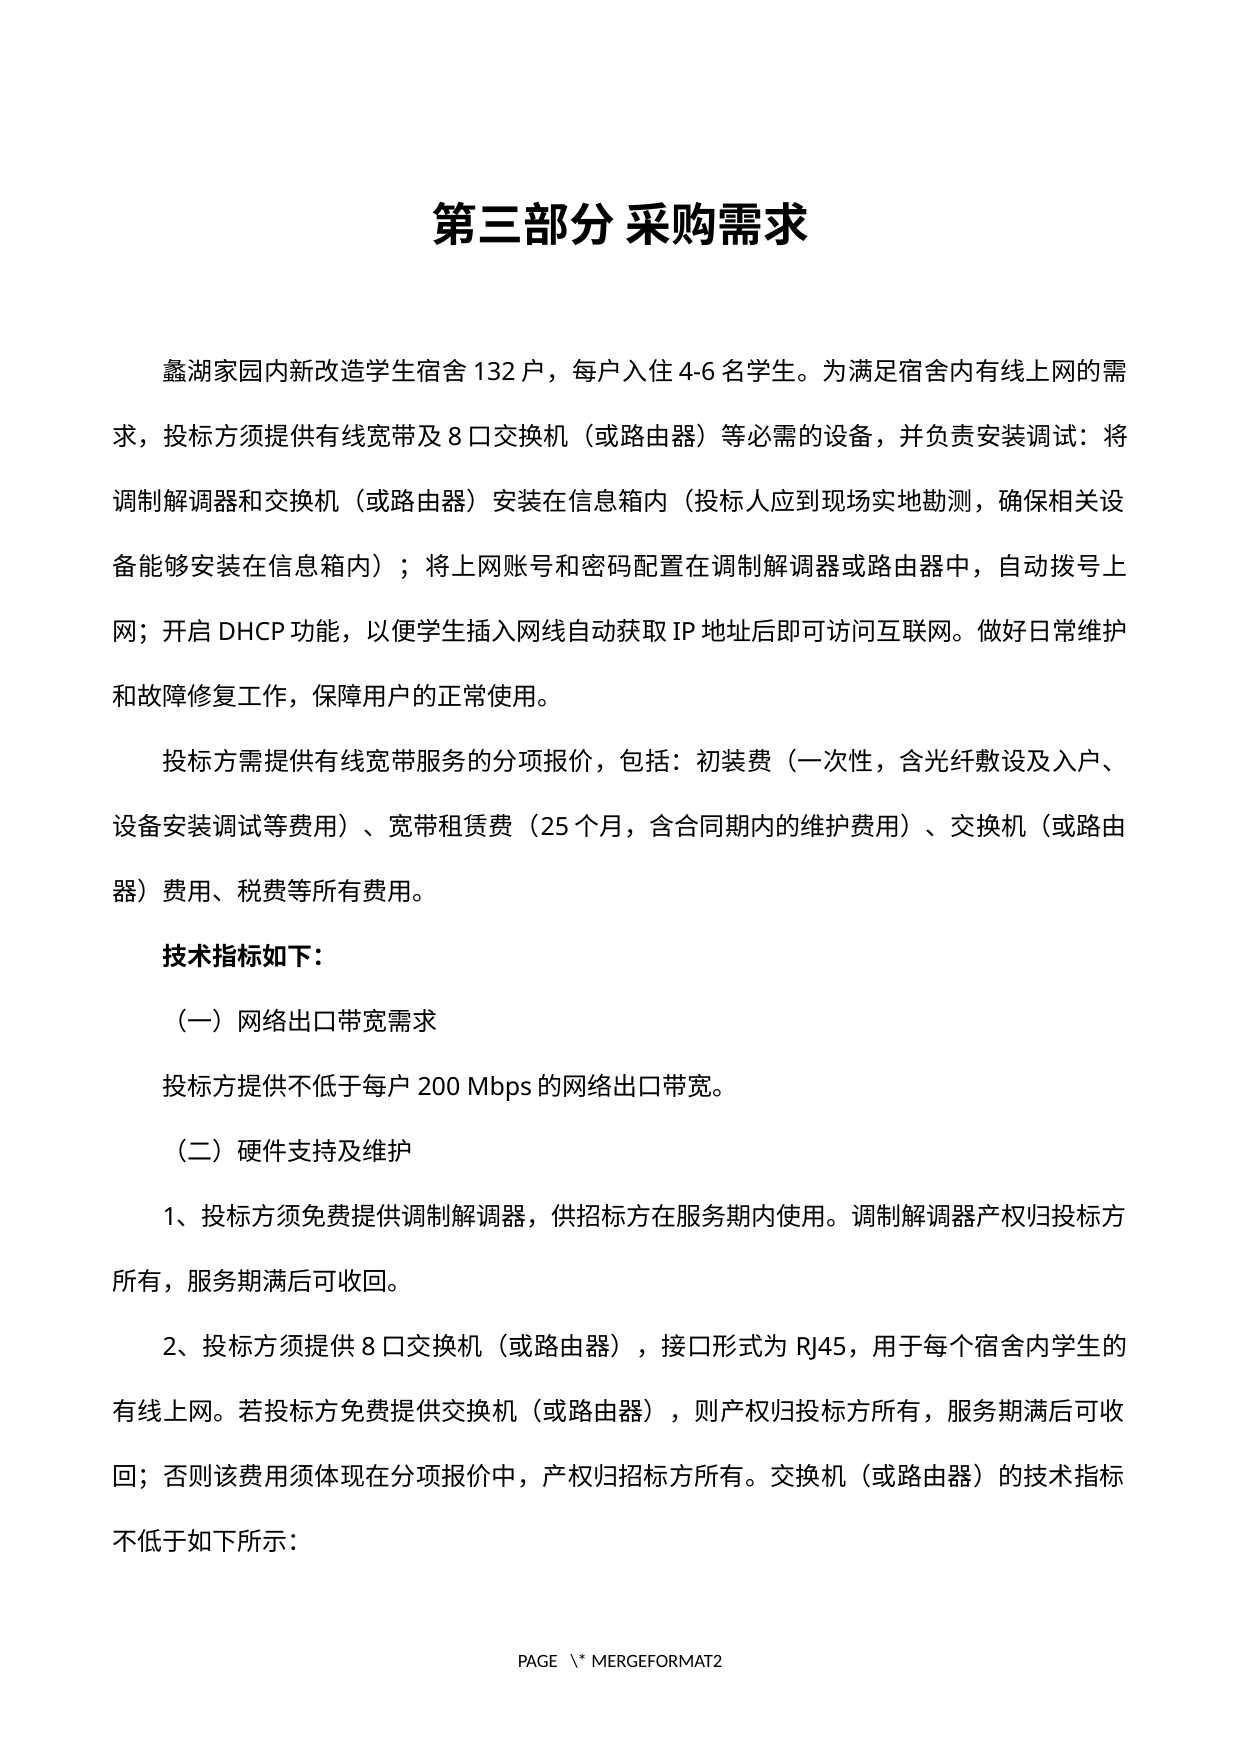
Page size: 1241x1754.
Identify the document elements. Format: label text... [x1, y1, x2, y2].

subtitle 蠡湖家园内新改造学生宿舍132户，每户入住4-6名学生。为满足宿舍内有线上网的需求，投标方须提供有线宽带及8口交换机（或路由器）等必需的设备，并负责安装调试：将调制解调器和交换机（或路由器）安装在信息箱内（投标人应到现场实地勘测，确保相关设备能够安装在信息箱内）；将上网账号和密码配置在调制解调器或路由器中，自动拨号上网；开启DHCP功能，以便学生插入网线自动获取IP地址后即可访问互联网。做好日常维护和故障修复工作，保障用户的正常使用。 [112, 337, 1128, 727]
subtitle 采购需求 [112, 172, 1128, 270]
text 1、投标方须免费提供调制解调器，供招标方在服务期内使用。调制解调器产权归投标方所有，服务期满后可收回。 [112, 1182, 1128, 1312]
text 技术指标如下： [112, 922, 1128, 987]
text 2、投标方须提供8口交换机（或路由器），接口形式为RJ45，用于每个宿舍内学生的有线上网。若投标方免费提供交换机（或路由器），则产权归投标方所有，服务期满后可收回；否则该费用须体现在分项报价中，产权归招标方所有。交换机（或路由器）的技术指标不低于如下所示： [112, 1312, 1128, 1572]
text （二）硬件支持及维护 [112, 1117, 1128, 1182]
text （一）网络出口带宽需求 [112, 987, 1128, 1052]
text 投标方提供不低于每户200 Mbps的网络出口带宽。 [112, 1052, 1128, 1117]
subtitle 投标方需提供有线宽带服务的分项报价，包括：初装费（一次性，含光纤敷设及入户、设备安装调试等费用）、宽带租赁费（25个月，含合同期内的维护费用）、交换机（或路由器）费用、税费等所有费用。 [112, 727, 1128, 922]
